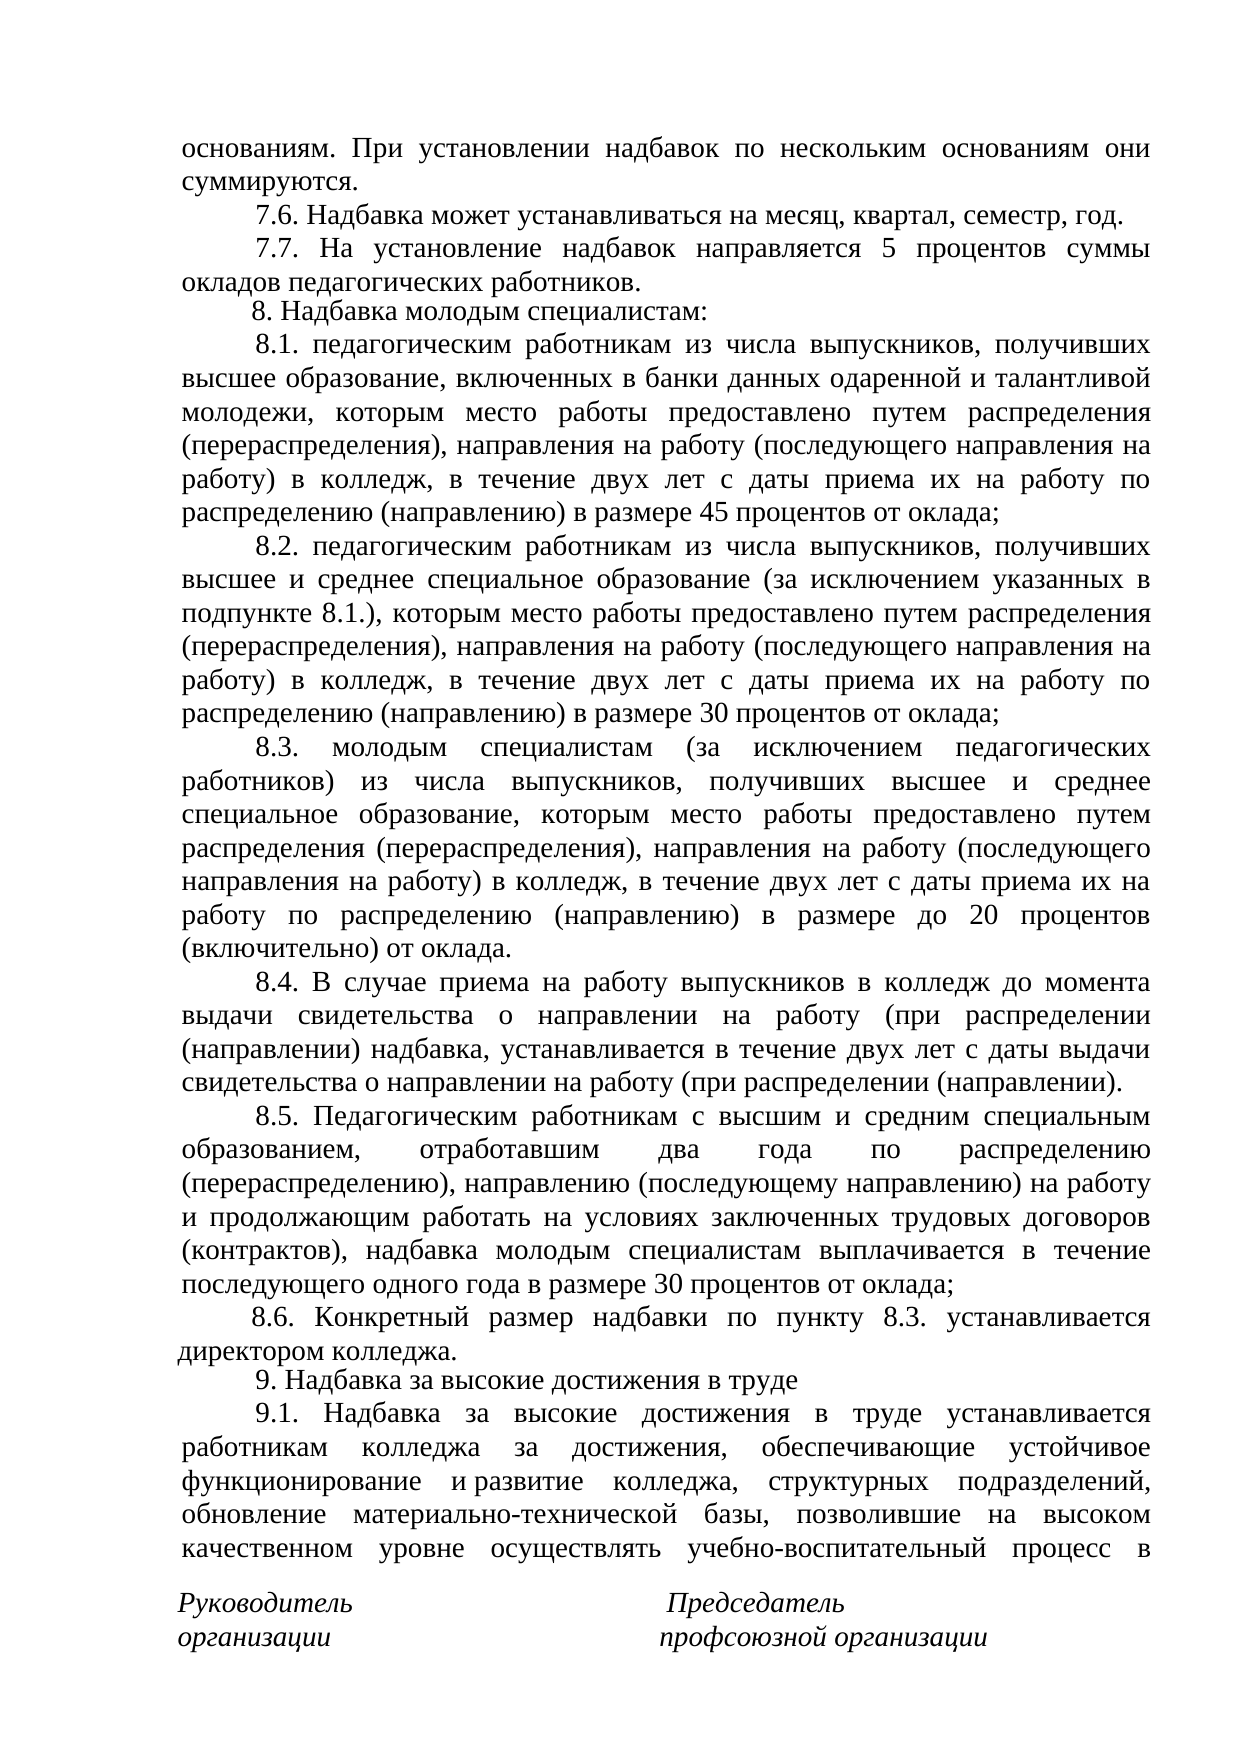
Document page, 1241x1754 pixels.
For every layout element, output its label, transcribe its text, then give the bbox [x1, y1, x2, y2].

text 7.6. Надбавка может устанавливаться на месяц, квартал, семестр, год. [181, 197, 1152, 230]
text 8.4. В случае приема на работу выпускников в колледж до момента выдачи свидетельства о направлении на работу (при распределении (направлении) надбавка, устанавливается в течение двух лет с даты выдачи свидетельства о направлении на работу (при распределении (направлении). [181, 964, 1152, 1098]
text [181, 130, 1152, 197]
text 8.3. молодым специалистам (за исключением педагогических работников) из числа выпускников, получивших высшее и среднее специальное образование, которым место работы предоставлено путем распределения (перераспределения), направления на работу (последующего направления на работу) в колледж, в течение двух лет с даты приема их на работу по распределению (направлению) в размере до 20 процентов (включительно) от оклада. [181, 729, 1152, 964]
text 8. Надбавка молодым специалистам: [177, 297, 1152, 327]
text 8.5. Педагогическим работникам с высшим и средним специальным образованием, отработавшим два года по распределению (перераспределению), направлению (последующему направлению) на работу и продолжающим работать на условиях заключенных трудовых договоров (контрактов), надбавка молодым специалистам выплачивается в течение последующего одного года в размере 30 процентов от оклада; [181, 1098, 1152, 1299]
text 9. Надбавка за высокие достижения в труде [181, 1366, 1152, 1396]
text 8.2. педагогическим работникам из числа выпускников, получивших высшее и среднее специальное образование (за исключением указанных в подпункте 8.1.), которым место работы предоставлено путем распределения (перераспределения), направления на работу (последующего направления на работу) в колледж, в течение двух лет с даты приема их на работу по распределению (направлению) в размере 30 процентов от оклада; [181, 528, 1152, 729]
text 8.1. педагогическим работникам из числа выпускников, получивших высшее образование, включенных в банки данных одаренной и талантливой молодежи, которым место работы предоставлено путем распределения (перераспределения), направления на работу (последующего направления на работу) в колледж, в течение двух лет с даты приема их на работу по распределению (направлению) в размере 45 процентов от оклада; [181, 327, 1152, 528]
text 8.6. Конкретный размер надбавки по пункту 8.3. устанавливается директором колледжа. [177, 1299, 1152, 1366]
text 7.7. На установление надбавок направляется 5 процентов суммы окладов педагогических работников. [181, 230, 1152, 297]
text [181, 1396, 1152, 1563]
